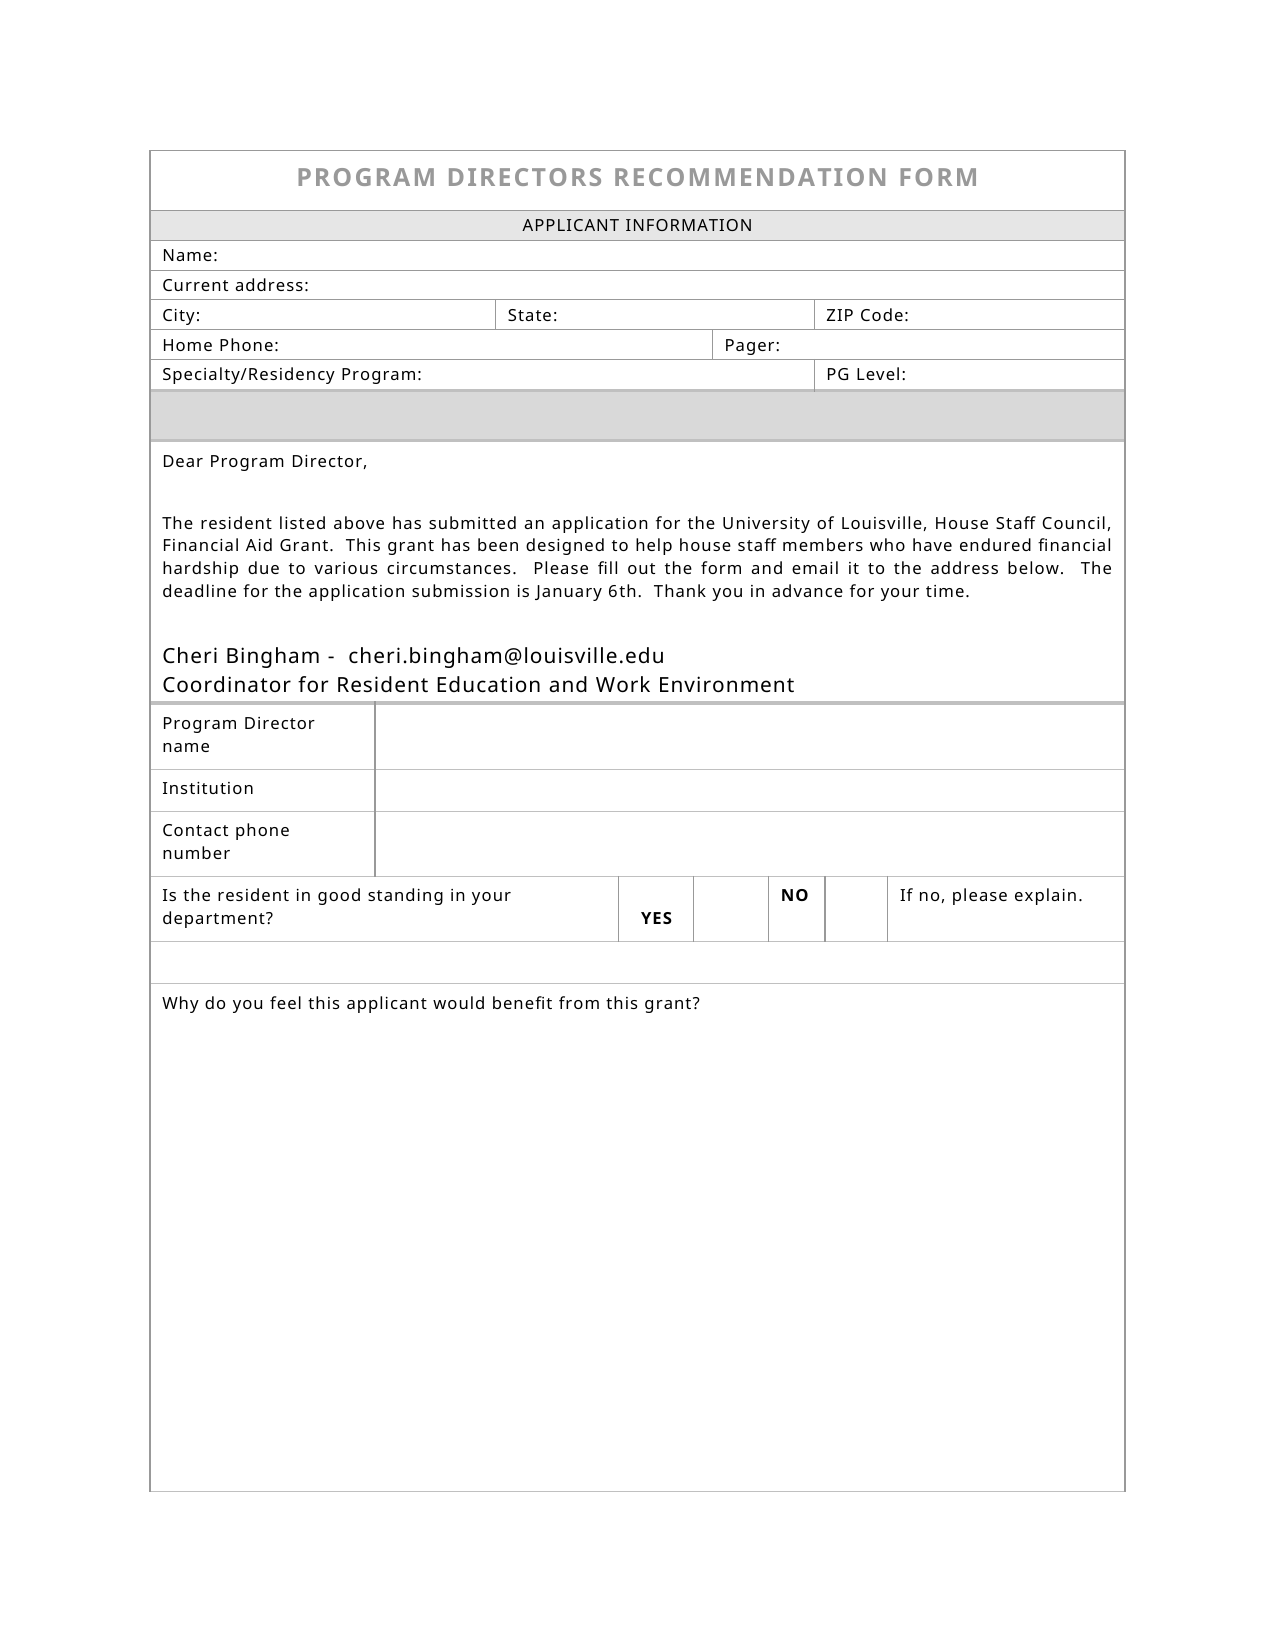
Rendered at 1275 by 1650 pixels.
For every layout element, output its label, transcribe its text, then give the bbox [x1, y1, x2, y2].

table_cell Institution [151, 770, 374, 811]
table_cell Program Director name [151, 705, 374, 768]
table_cell State: [496, 300, 814, 329]
table_cell Name: [151, 241, 1124, 269]
table_cell NO [769, 877, 824, 941]
table_cell Home Phone: [151, 330, 712, 359]
table_cell Dear Program Director, The resident listed above has submitted an application for the University of Louisville, House Staff Council, Financial Aid Grant. This grant has been designed to help house staff members who have endured financial hardship due to various circumstances. Please fill out the form and email it to the address below. The deadline for the application submission is January 6th. Thank you in advance for your time. Cheri Bingham - cheri.bingham@louisville.edu Coordinator for Resident Education and Work Environment [151, 442, 1124, 701]
table_cell [694, 877, 768, 941]
table_cell Specialty/Residency Program: [151, 360, 814, 389]
table_cell [151, 942, 1124, 983]
table_cell City: [151, 300, 495, 329]
table_cell ZIP Code: [815, 300, 1124, 329]
table_cell Applicant Information [151, 211, 1124, 240]
table_header Program Directors Recommendation Form [151, 151, 1124, 210]
table_cell [826, 877, 887, 941]
table_cell If no, please explain. [888, 877, 1124, 941]
table_cell [376, 705, 1124, 768]
table_cell Current address: [151, 271, 1124, 299]
table_cell [151, 392, 1124, 439]
table_cell YES [619, 877, 693, 941]
table_cell Is the resident in good standing in your department? [151, 877, 618, 941]
table_cell PG Level: [815, 360, 1124, 389]
table_cell Why do you feel this applicant would benefit from this grant? [151, 984, 1124, 1491]
table_cell [376, 812, 1124, 876]
table_cell Contact phone number [151, 812, 374, 876]
table_cell Pager: [713, 330, 1124, 359]
table_cell [376, 770, 1124, 811]
